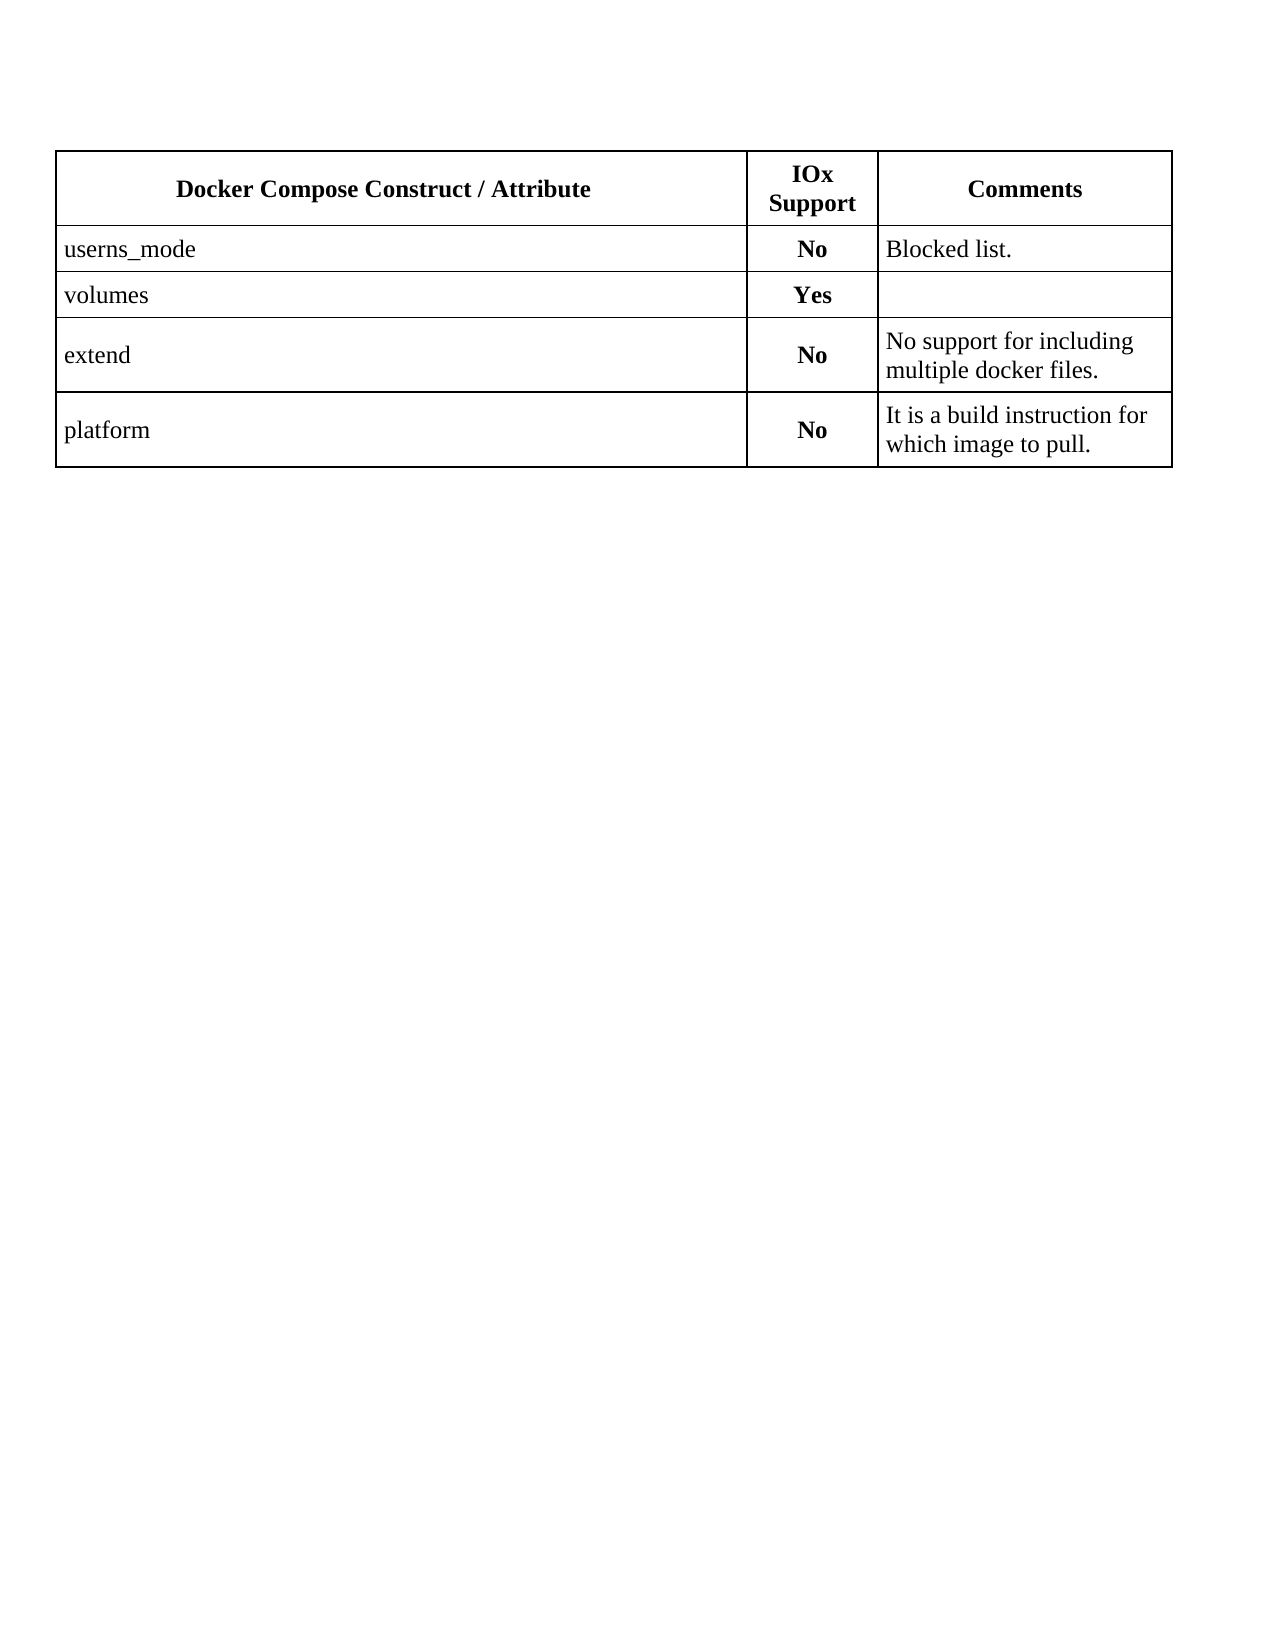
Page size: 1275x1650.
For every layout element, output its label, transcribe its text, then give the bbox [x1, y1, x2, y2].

table_cell [879, 272, 1171, 317]
table_cell No support for including multiple docker files. [879, 318, 1171, 391]
table_cell extend [57, 318, 746, 391]
table_cell No [748, 393, 877, 466]
table_cell userns_mode [57, 226, 746, 271]
table_cell volumes [57, 272, 746, 317]
table_cell Blocked list. [879, 226, 1171, 271]
table_header Comments [879, 152, 1171, 225]
table_cell platform [57, 393, 746, 466]
table_cell No [748, 318, 877, 391]
table_cell No [748, 226, 877, 271]
table_header IOx Support [748, 152, 877, 225]
table_cell It is a build instruction for which image to pull. [879, 393, 1171, 466]
table_cell Yes [748, 272, 877, 317]
table_header Docker Compose Construct / Attribute [57, 152, 746, 225]
